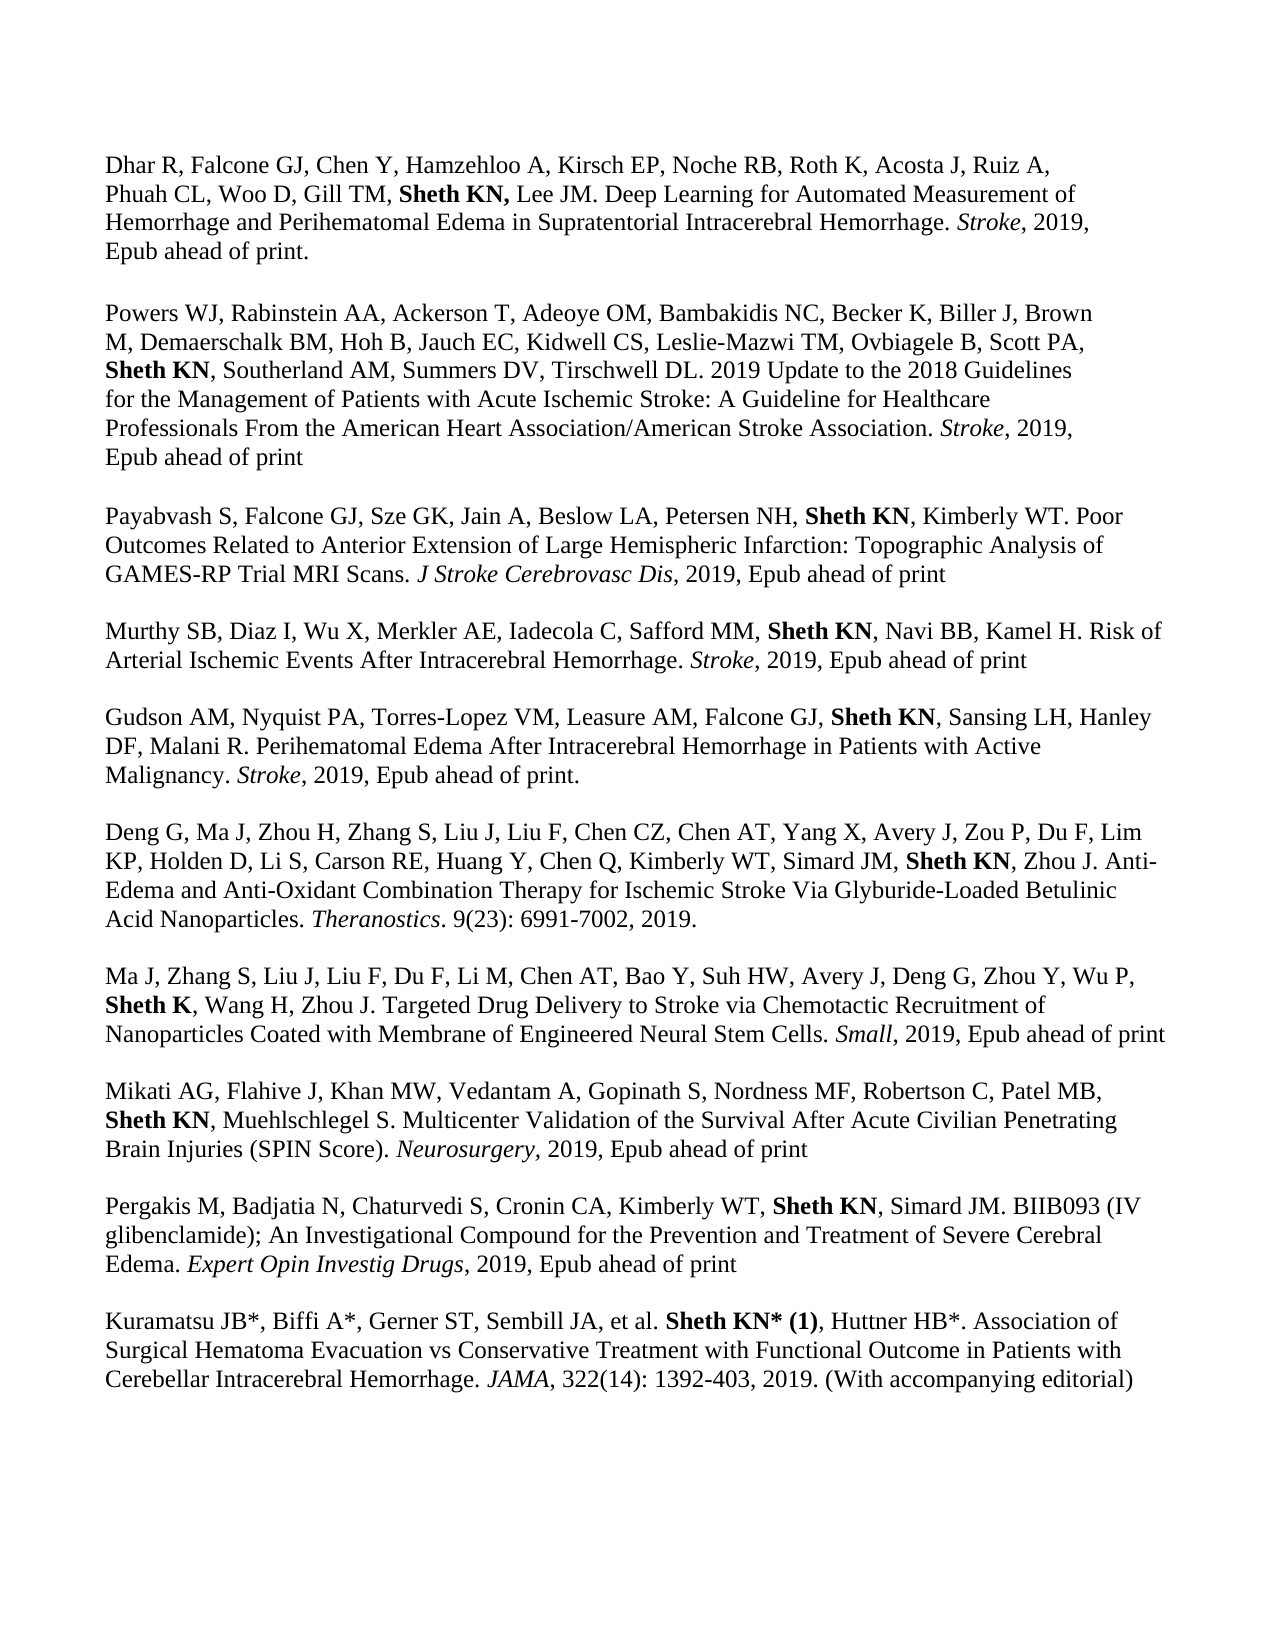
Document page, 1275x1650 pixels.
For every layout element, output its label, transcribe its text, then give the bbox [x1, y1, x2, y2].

text Powers WJ, Rabinstein AA, Ackerson T, Adeoye OM, Bambakidis NC, Becker K, Biller J, Brown M, Demaerschalk BM, Hoh B, Jauch EC, Kidwell CS, Leslie-Mazwi TM, Ovbiagele B, Scott PA, Sheth KN, Southerland AM, Summers DV, Tirschwell DL. 2019 Update to the 2018 Guidelines for the Management of Patients with Acute Ischemic Stroke: A Guideline for Healthcare Professionals From the American Heart Association/American Stroke Association. Stroke, 2019, Epub ahead of print [105, 298, 1095, 470]
list Pergakis M, Badjatia N, Chaturvedi S, Cronin CA, Kimberly WT, Sheth KN, Simard JM. BIIB093 (IV glibenclamide); An Investigational Compound for the Prevention and Treatment of Severe Cerebral Edema. Expert Opin Investig Drugs, 2019, Epub ahead of print [105, 1191, 1170, 1277]
list Gudson AM, Nyquist PA, Torres-Lopez VM, Leasure AM, Falcone GJ, Sheth KN, Sansing LH, Hanley DF, Malani R. Perihematomal Edema After Intracerebral Hemorrhage in Patients with Active Malignancy. Stroke, 2019, Epub ahead of print. [105, 702, 1170, 789]
list Murthy SB, Diaz I, Wu X, Merkler AE, Iadecola C, Safford MM, Sheth KN, Navi BB, Kamel H. Risk of Arterial Ischemic Events After Intracerebral Hemorrhage. Stroke, 2019, Epub ahead of print [105, 616, 1170, 674]
list Payabvash S, Falcone GJ, Sze GK, Jain A, Beslow LA, Petersen NH, Sheth KN, Kimberly WT. Poor Outcomes Related to Anterior Extension of Large Hemispheric Infarction: Topographic Analysis of GAMES-RP Trial MRI Scans. J Stroke Cerebrovasc Dis, 2019, Epub ahead of print [105, 501, 1170, 587]
text Dhar R, Falcone GJ, Chen Y, Hamzehloo A, Kirsch EP, Noche RB, Roth K, Acosta J, Ruiz A, Phuah CL, Woo D, Gill TM, Sheth KN, Lee JM. Deep Learning for Automated Measurement of Hemorrhage and Perihematomal Edema in Supratentorial Intracerebral Hemorrhage. Stroke, 2019, Epub ahead of print. [105, 150, 1095, 265]
list Deng G, Ma J, Zhou H, Zhang S, Liu J, Liu F, Chen CZ, Chen AT, Yang X, Avery J, Zou P, Du F, Lim KP, Holden D, Li S, Carson RE, Huang Y, Chen Q, Kimberly WT, Simard JM, Sheth KN, Zhou J. Anti-Edema and Anti-Oxidant Combination Therapy for Ischemic Stroke Via Glyburide-Loaded Betulinic Acid Nanoparticles. Theranostics. 9(23): 6991-7002, 2019. [105, 817, 1170, 932]
list Mikati AG, Flahive J, Khan MW, Vedantam A, Gopinath S, Nordness MF, Robertson C, Patel MB, Sheth KN, Muehlschlegel S. Multicenter Validation of the Survival After Acute Civilian Penetrating Brain Injuries (SPIN Score). Neurosurgery, 2019, Epub ahead of print [105, 1076, 1170, 1162]
list Kuramatsu JB*, Biffi A*, Gerner ST, Sembill JA, et al. Sheth KN* (1), Huttner HB*. Association of Surgical Hematoma Evacuation vs Conservative Treatment with Functional Outcome in Patients with Cerebellar Intracerebral Hemorrhage. JAMA, 322(14): 1392-403, 2019. (With accompanying editorial) [105, 1306, 1170, 1392]
list Ma J, Zhang S, Liu J, Liu F, Du F, Li M, Chen AT, Bao Y, Suh HW, Avery J, Deng G, Zhou Y, Wu P, Sheth K, Wang H, Zhou J. Targeted Drug Delivery to Stroke via Chemotactic Recruitment of Nanoparticles Coated with Membrane of Engineered Neural Stem Cells. Small, 2019, Epub ahead of print [105, 961, 1170, 1047]
